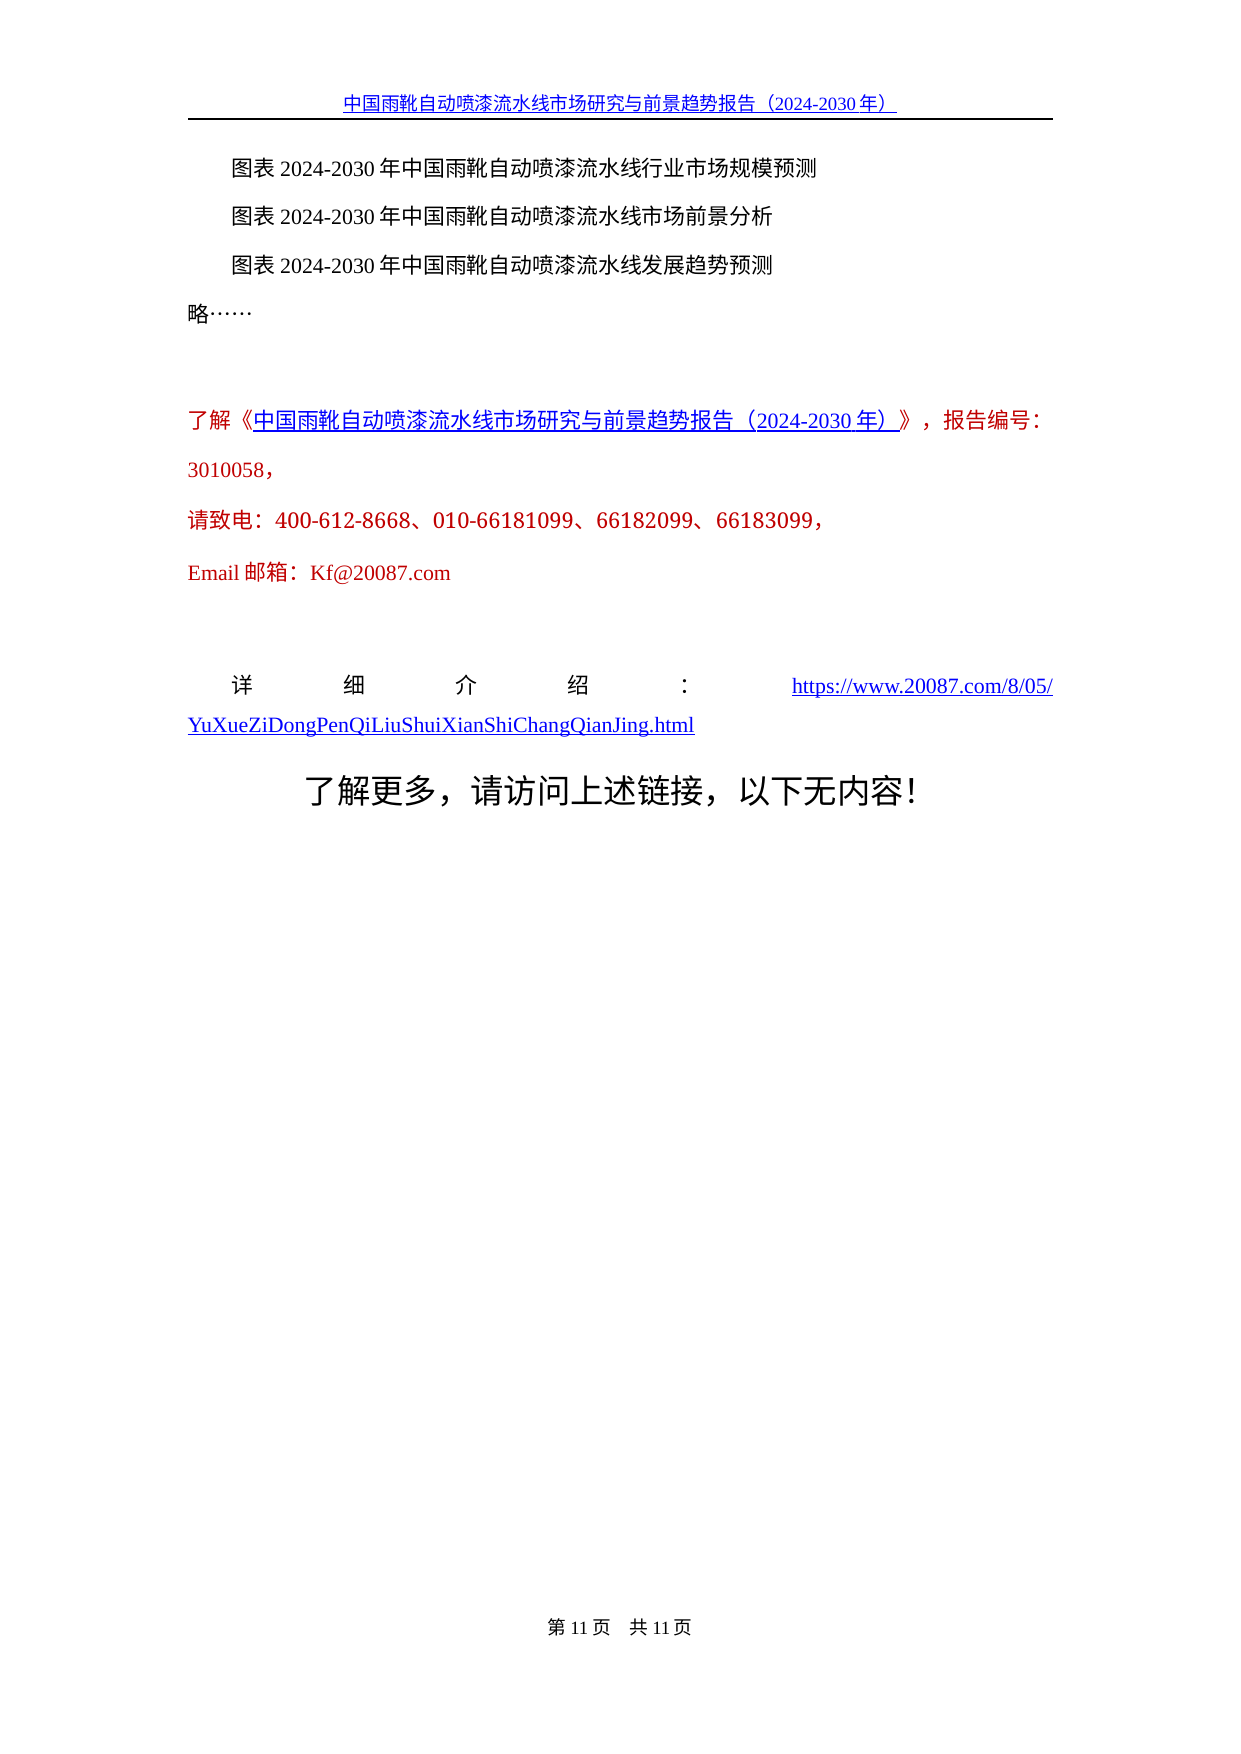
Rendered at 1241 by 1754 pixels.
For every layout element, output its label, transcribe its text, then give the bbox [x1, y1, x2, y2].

text Email邮箱：Kf@20087.com [187, 555, 1053, 587]
title 了解更多，请访问上述链接，以下无内容！ [187, 757, 1053, 822]
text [187, 150, 1053, 329]
text 详细介绍：https://www.20087.com/8/05/YuXueZiDongPenQiLiuShuiXianShiChangQianJing.html [187, 668, 1053, 741]
text 请致电：400-612-8668、010-66181099、66182099、66183099， [187, 503, 1053, 536]
text 了解《中国雨靴自动喷漆流水线市场研究与前景趋势报告（2024-2030年）》，报告编号：3010058， [187, 403, 1053, 484]
